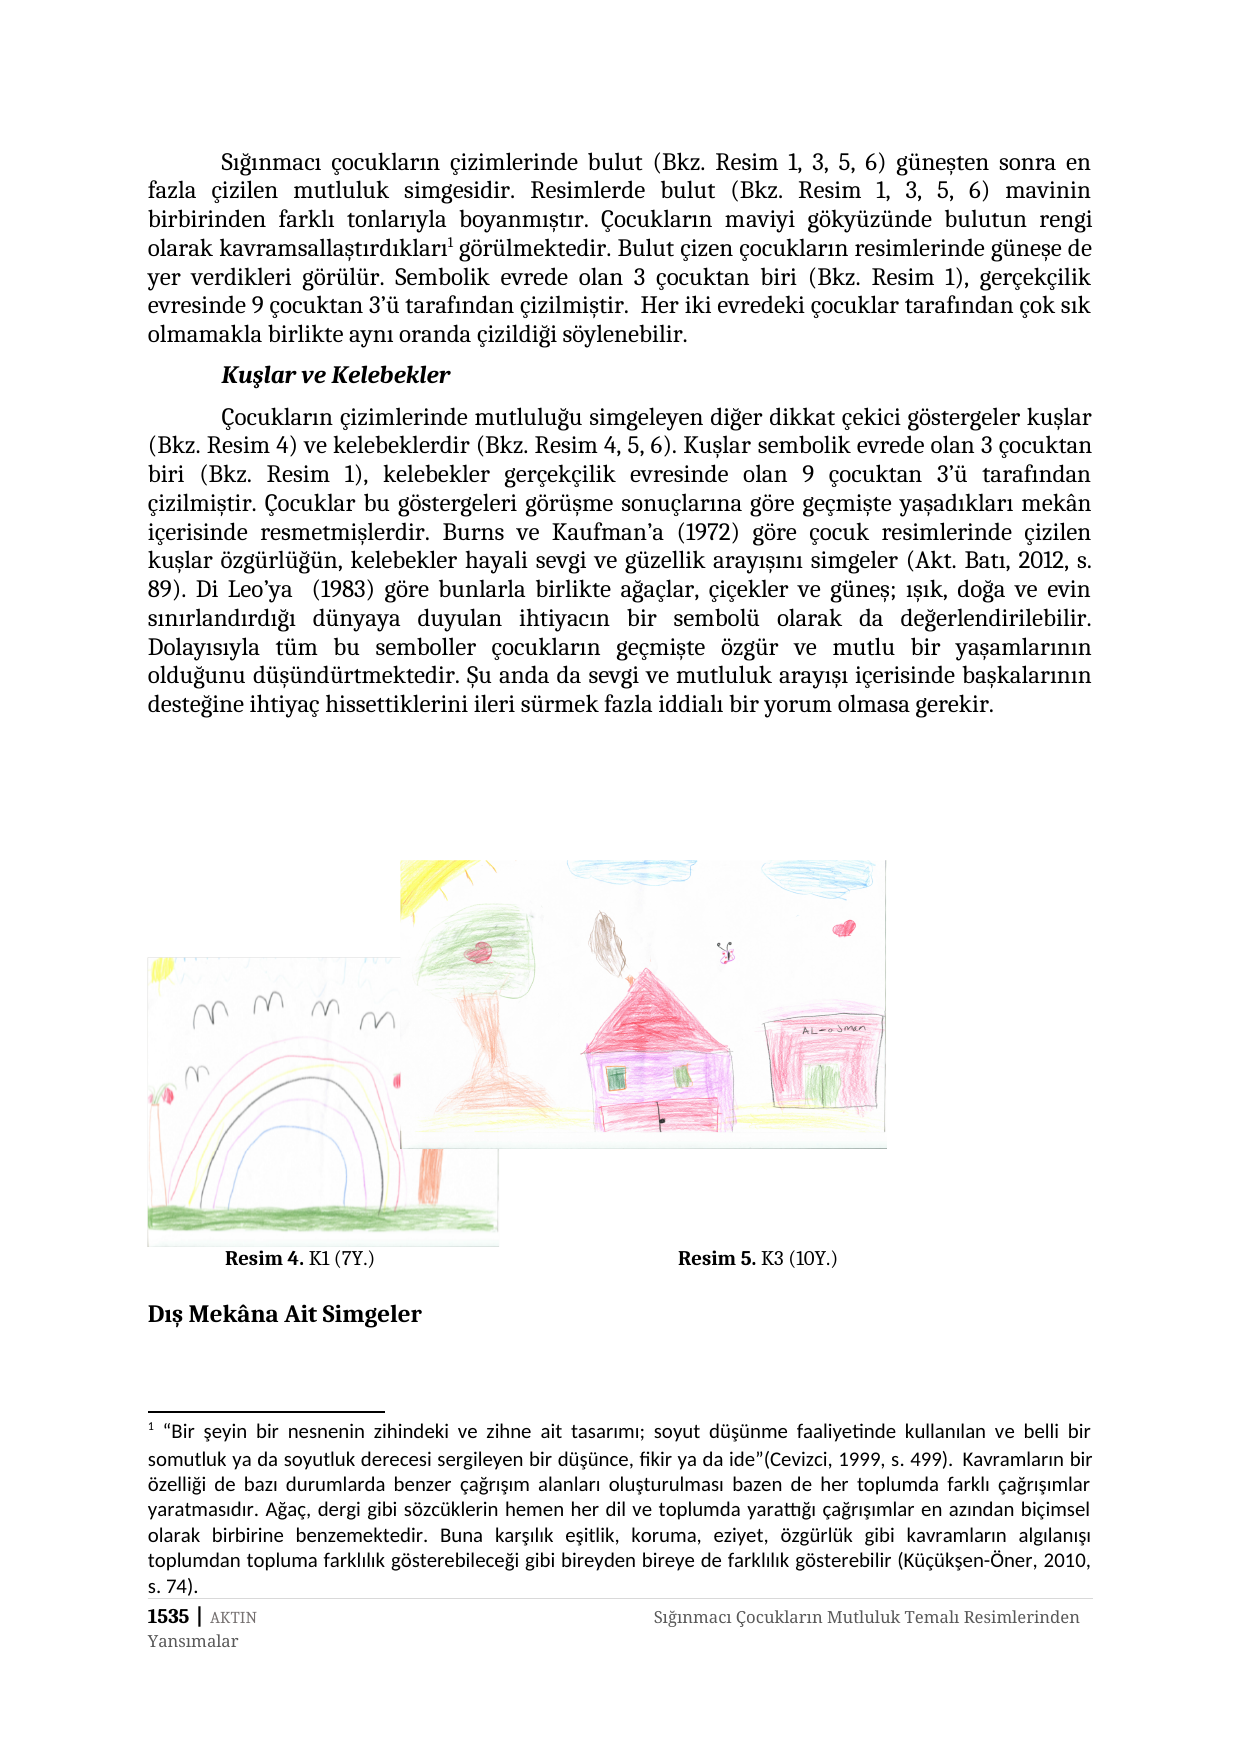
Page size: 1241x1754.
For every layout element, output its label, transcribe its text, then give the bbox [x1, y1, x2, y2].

text Resim 4. K1 (7Y.) Resim 5. K3 (10Y.) [148, 1247, 1093, 1271]
picture [147, 957, 500, 1247]
text Sığınmacı çocukların çizimlerinde bulut (Bkz. Resim 1, 3, 5, 6) güneşten sonra en fazla çizilen mutluluk simgesidir. Resimlerde bulut (Bkz. Resim 1, 3, 5, 6) mavinin birbirinden farklı tonlarıyla boyanmıştır. Çocukların maviyi gökyüzünde bulutun rengi olarak kavramsallaştırdıkları görülmektedir. Bulut çizen çocukların resimlerinde güneşe de yer verdikleri görülür. Sembolik evrede olan 3 çocuktan biri (Bkz. Resim 1), gerçekçilik evresinde 9 çocuktan 3’ü tarafından çizilmiştir. Her iki evredeki çocuklar tarafından çok sık olmamakla birlikte aynı oranda çizildiği söylenebilir. [148, 148, 1093, 349]
text Çocukların çizimlerinde mutluluğu simgeleyen diğer dikkat çekici göstergeler kuşlar (Bkz. Resim 4) ve kelebeklerdir (Bkz. Resim 4, 5, 6). Kuşlar sembolik evrede olan 3 çocuktan biri (Bkz. Resim 1), kelebekler gerçekçilik evresinde olan 9 çocuktan 3’ü tarafından çizilmiştir. Çocuklar bu göstergeleri görüşme sonuçlarına göre geçmişte yaşadıkları mekân içerisinde resmetmişlerdir. Burns ve Kaufman’a (1972) göre çocuk resimlerinde çizilen kuşlar özgürlüğün, kelebekler hayali sevgi ve güzellik arayışını simgeler (Akt. Batı, 2012, s. 89). Di Leo’ya (1983) göre bunlarla birlikte ağaçlar, çiçekler ve güneş; ışık, doğa ve evin sınırlandırdığı dünyaya duyulan ihtiyacın bir sembolü olarak da değerlendirilebilir. Dolayısıyla tüm bu semboller çocukların geçmişte özgür ve mutlu bir yaşamlarının olduğunu düşündürtmektedir. Şu anda da sevgi ve mutluluk arayışı içerisinde başkalarının desteğine ihtiyaç hissettiklerini ileri sürmek fazla iddialı bir yorum olmasa gerekir. [148, 403, 1093, 719]
text Dış Mekâna Ait Simgeler [148, 1300, 1093, 1328]
text Kuşlar ve Kelebekler [148, 361, 1093, 390]
